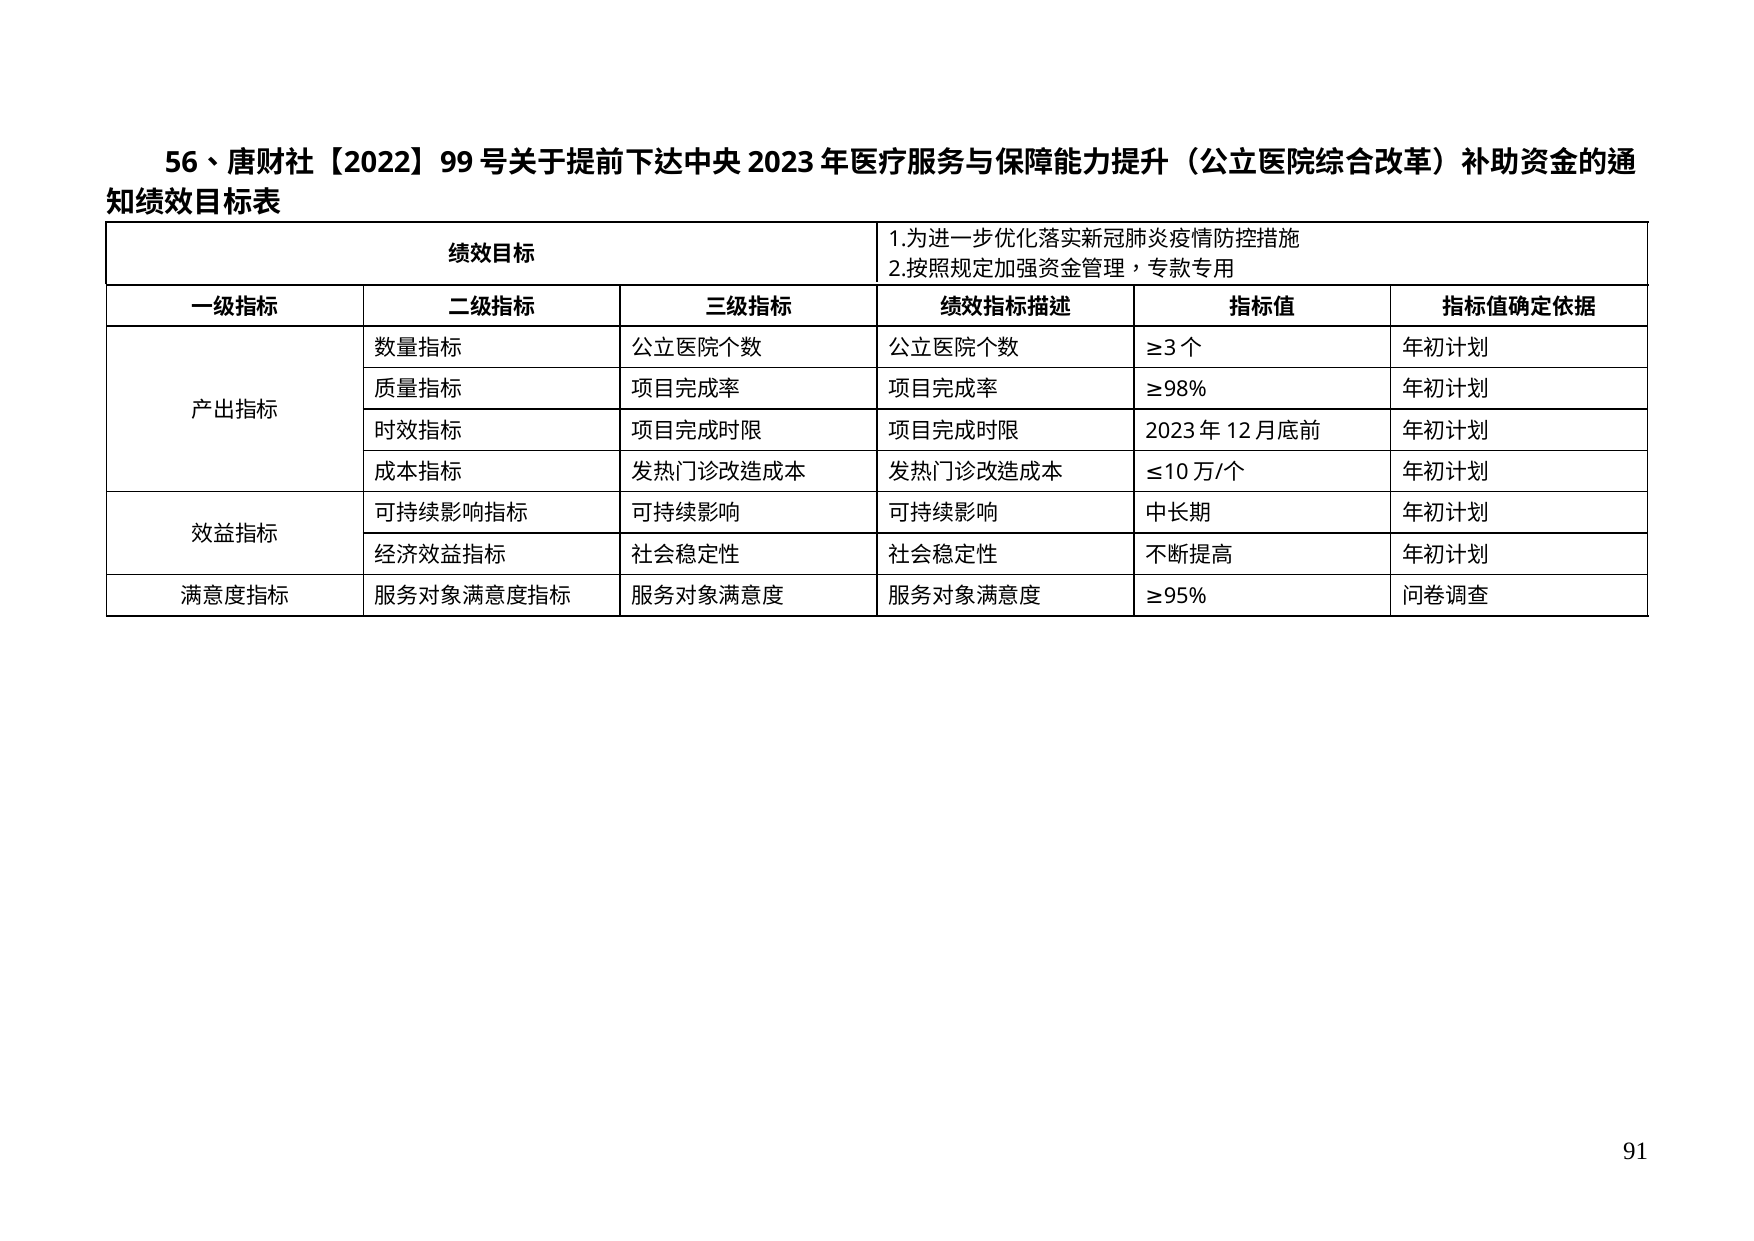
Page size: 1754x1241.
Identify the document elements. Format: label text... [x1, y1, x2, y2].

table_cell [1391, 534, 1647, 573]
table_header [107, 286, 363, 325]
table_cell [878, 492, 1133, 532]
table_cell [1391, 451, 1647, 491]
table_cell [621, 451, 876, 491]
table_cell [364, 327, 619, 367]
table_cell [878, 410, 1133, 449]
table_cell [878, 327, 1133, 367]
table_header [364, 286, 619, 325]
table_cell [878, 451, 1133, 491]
text 56、唐财社【2022】99号关于提前下达中央2023年医疗服务与保障能力提升（公立医院综合改革）补助资金的通知绩效目标表 [106, 142, 1648, 221]
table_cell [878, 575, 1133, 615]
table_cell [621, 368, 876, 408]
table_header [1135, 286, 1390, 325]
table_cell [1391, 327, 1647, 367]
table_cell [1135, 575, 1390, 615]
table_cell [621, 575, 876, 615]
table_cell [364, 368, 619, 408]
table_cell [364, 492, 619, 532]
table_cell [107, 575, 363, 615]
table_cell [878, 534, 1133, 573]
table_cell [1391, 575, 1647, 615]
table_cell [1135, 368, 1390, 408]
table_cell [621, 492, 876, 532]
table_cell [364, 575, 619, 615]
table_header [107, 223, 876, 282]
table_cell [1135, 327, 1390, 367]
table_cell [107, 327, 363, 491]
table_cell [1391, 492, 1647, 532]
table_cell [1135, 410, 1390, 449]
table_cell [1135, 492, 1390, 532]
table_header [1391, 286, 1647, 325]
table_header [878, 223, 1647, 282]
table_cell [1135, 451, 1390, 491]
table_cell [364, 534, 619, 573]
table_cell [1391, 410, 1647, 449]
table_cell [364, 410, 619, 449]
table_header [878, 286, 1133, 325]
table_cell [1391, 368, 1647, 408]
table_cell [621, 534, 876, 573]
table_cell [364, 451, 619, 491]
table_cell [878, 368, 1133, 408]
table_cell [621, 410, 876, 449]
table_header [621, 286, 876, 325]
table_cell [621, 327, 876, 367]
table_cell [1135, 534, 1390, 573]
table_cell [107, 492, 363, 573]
